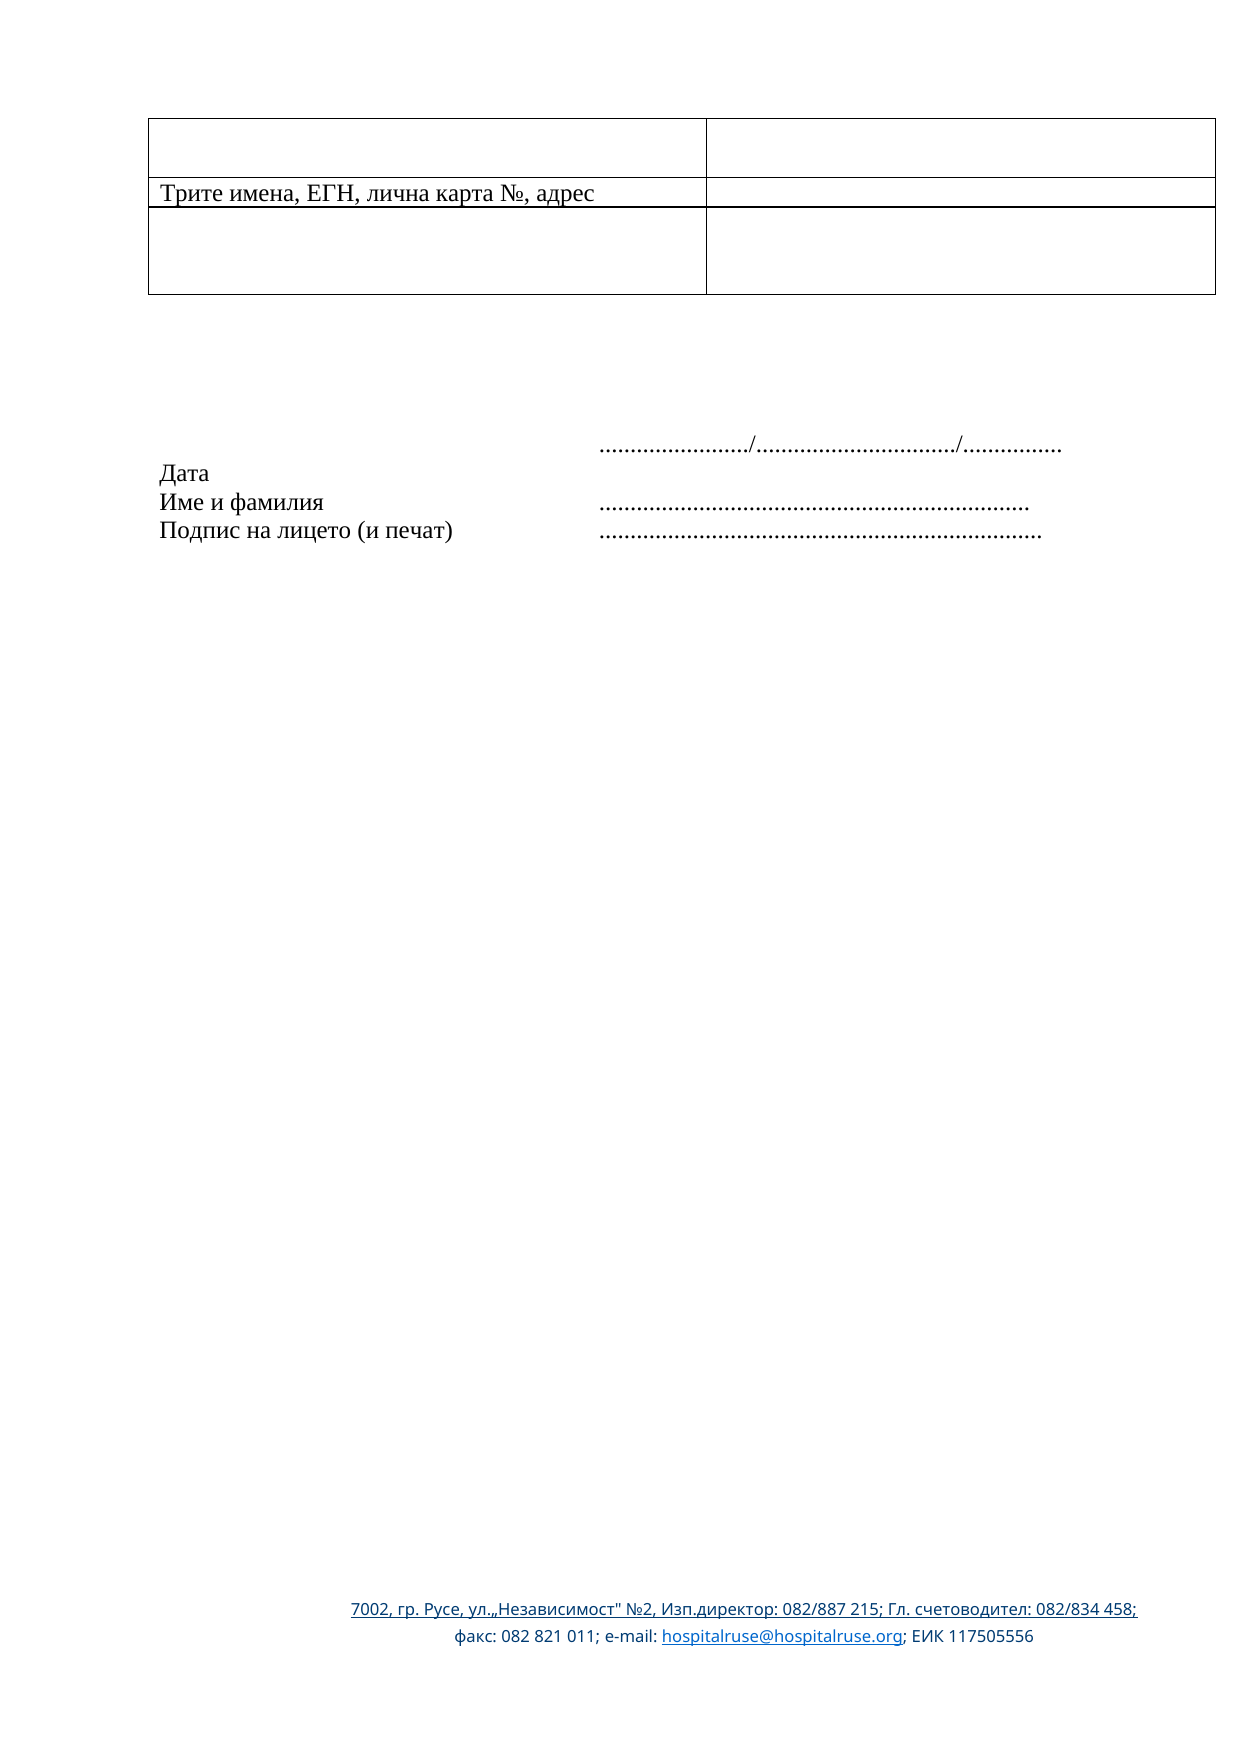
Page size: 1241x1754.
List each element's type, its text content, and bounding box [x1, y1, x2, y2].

table_header ......................../................................/................ [588, 429, 1093, 487]
table_cell [149, 119, 706, 177]
table_header Дата [148, 429, 587, 487]
table_cell [707, 119, 1215, 177]
table_cell [149, 208, 706, 294]
table_cell Име и фамилия [148, 487, 587, 515]
table_cell [707, 178, 1215, 206]
table_cell Подпис на лицето (и печат) [148, 515, 587, 544]
table_cell ....................................................................... [588, 515, 1093, 544]
table_cell ..................................................................... [588, 487, 1093, 515]
table_cell [707, 208, 1215, 294]
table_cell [149, 178, 706, 206]
